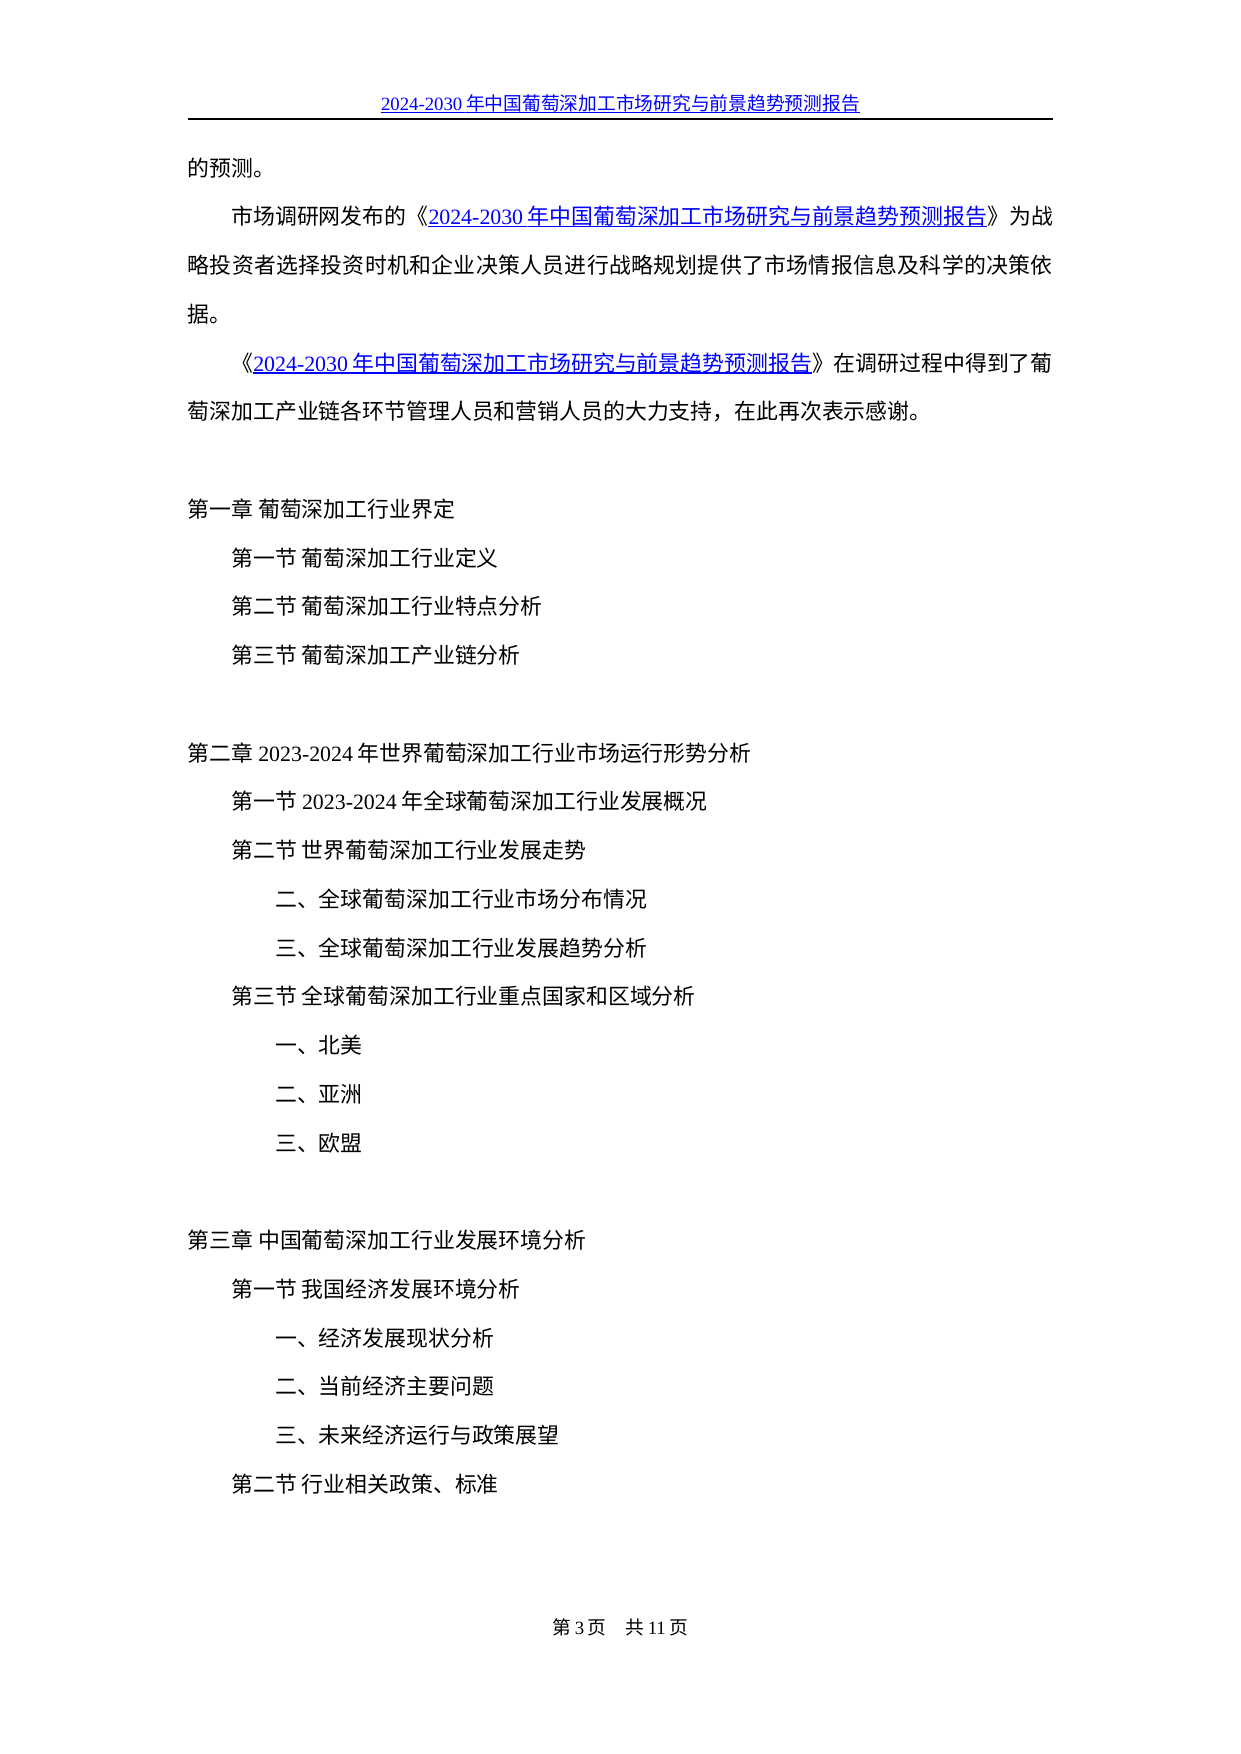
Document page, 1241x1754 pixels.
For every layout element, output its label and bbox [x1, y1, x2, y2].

text [187, 150, 1053, 1499]
